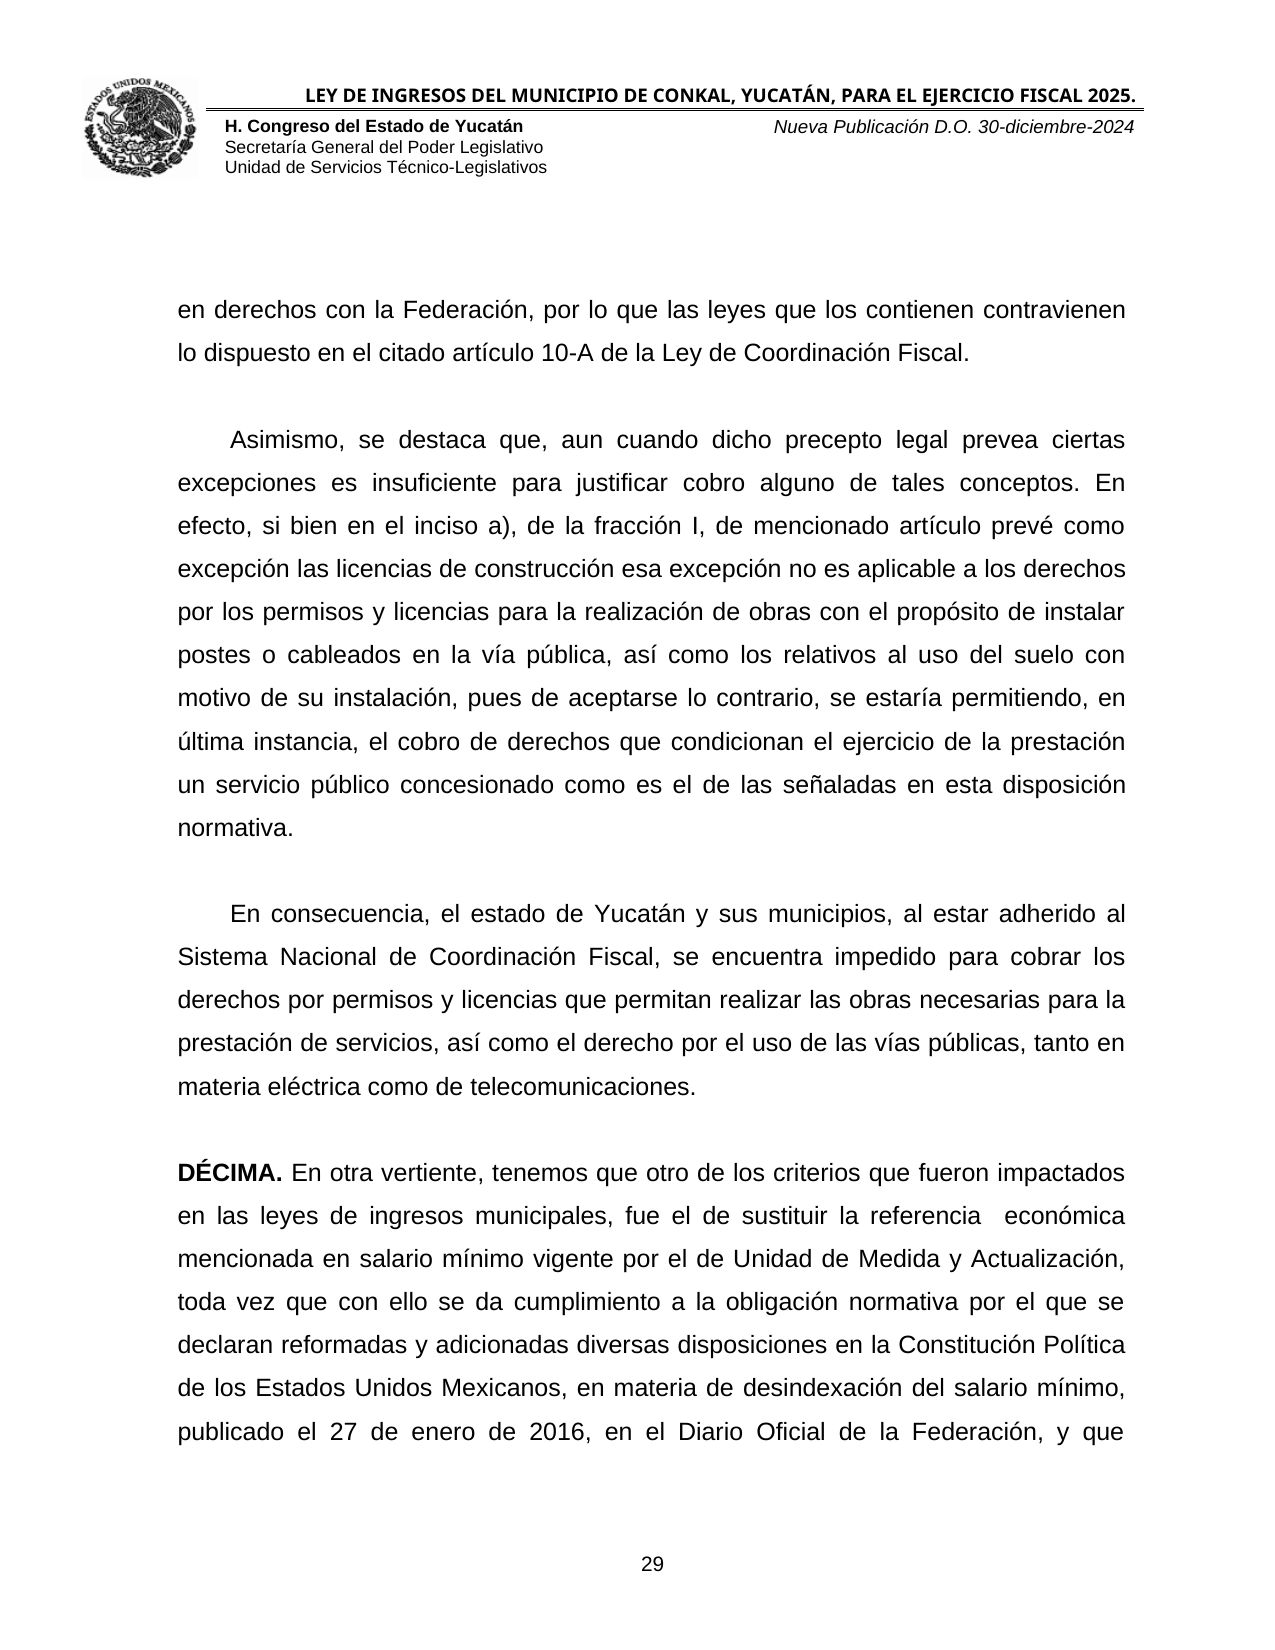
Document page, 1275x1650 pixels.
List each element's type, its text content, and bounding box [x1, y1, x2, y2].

text En consecuencia, el estado de Yucatán y sus municipios, al estar adherido al Sistema Nacional de Coordinación Fiscal, se encuentra impedido para cobrar los derechos por permisos y licencias que permitan realizar las obras necesarias para la prestación de servicios, así como el derecho por el uso de las vías públicas, tanto en materia eléctrica como de telecomunicaciones. [177, 899, 1127, 1100]
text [177, 295, 1127, 367]
text Asimismo, se destaca que, aun cuando dicho precepto legal prevea ciertas excepciones es insuficiente para justificar cobro alguno de tales conceptos. En efecto, si bien en el inciso a), de la fracción I, de mencionado artículo prevé como excepción las licencias de construcción esa excepción no es aplicable a los derechos por los permisos y licencias para la realización de obras con el propósito de instalar postes o cableados en la vía pública, así como los relativos al uso del suelo con motivo de su instalación, pues de aceptarse lo contrario, se estaría permitiendo, en última instancia, el cobro de derechos que condicionan el ejercicio de la prestación un servicio público concesionado como es el de las señaladas en esta disposición normativa. [177, 425, 1127, 842]
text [177, 1158, 1127, 1445]
